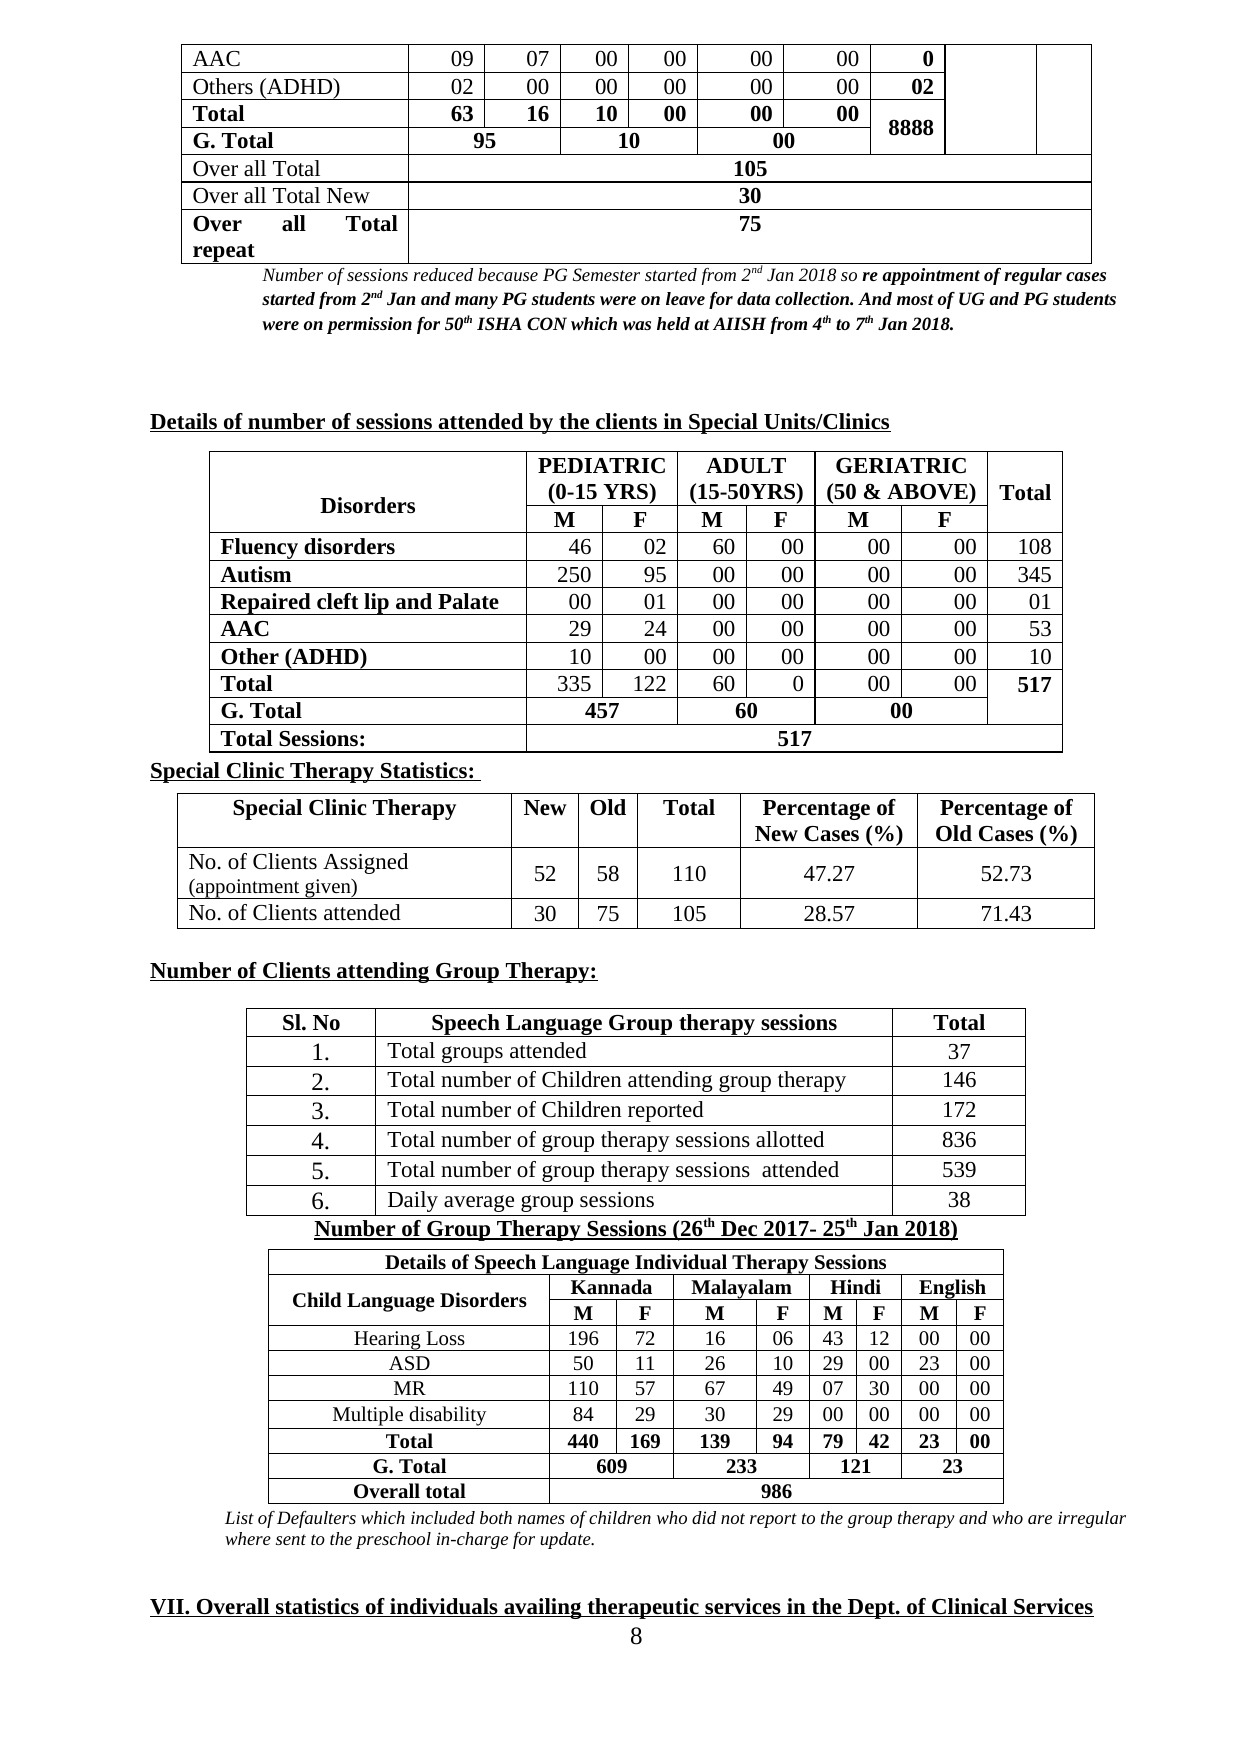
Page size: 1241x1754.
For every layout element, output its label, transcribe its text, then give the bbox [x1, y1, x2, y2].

table_cell 00 [747, 615, 814, 642]
table_header New [512, 794, 578, 847]
table_cell 02 [603, 533, 677, 559]
table_cell 29 [757, 1401, 809, 1428]
table_cell 00 [957, 1401, 1003, 1428]
table_cell 10 [561, 128, 697, 154]
table_cell 121 [810, 1454, 901, 1478]
table_cell G. Total [269, 1454, 549, 1478]
table_cell 12 [857, 1326, 901, 1349]
table_cell 110 [638, 848, 740, 898]
table_cell F [902, 506, 987, 532]
table_cell 75 [579, 899, 637, 928]
table_cell 609 [550, 1454, 673, 1478]
table_header PEDIATRIC (0-15 YRS) [527, 452, 677, 505]
table_cell Total groups attended [376, 1037, 892, 1066]
table_cell 38 [893, 1186, 1025, 1214]
table_cell 122 [603, 670, 677, 697]
table_cell 196 [550, 1326, 616, 1349]
table_header Total [638, 794, 740, 847]
table_cell 52 [512, 848, 578, 898]
table_cell 47.27 [741, 848, 917, 898]
table_cell F [603, 506, 677, 532]
table_cell 16 [674, 1326, 756, 1349]
table_cell AAC [210, 615, 526, 642]
table_cell F [757, 1300, 809, 1324]
table_cell 29 [617, 1401, 673, 1428]
table_cell 110 [550, 1376, 616, 1400]
table_cell 00 [902, 670, 987, 697]
table_cell 16 [871, 45, 944, 72]
table_cell 00 [678, 643, 746, 669]
table_cell [247, 1156, 375, 1185]
table_cell [247, 1186, 375, 1214]
table_cell 07 [810, 1376, 856, 1400]
table_cell English [902, 1275, 1003, 1299]
table_cell 09 [409, 45, 484, 72]
text Number of Clients attending Group Therapy: [150, 957, 1122, 983]
table_cell 71.43 [918, 899, 1094, 928]
table_cell 00 [629, 45, 697, 72]
table_cell Total [269, 1429, 549, 1453]
table_cell Hearing Loss [269, 1326, 549, 1349]
table_cell 10 [561, 100, 628, 127]
table_cell 00 [485, 73, 560, 99]
table_cell 06 [757, 1326, 809, 1349]
table_cell 10 [988, 643, 1062, 669]
table_cell Total number of group therapy sessions allotted [376, 1126, 892, 1155]
table_cell 00 [629, 73, 697, 99]
table_cell 00 [902, 615, 987, 642]
table_cell 00 [698, 100, 783, 127]
table_cell 30 [409, 183, 1091, 209]
table_cell 00 [784, 45, 870, 72]
table_cell 24 [603, 615, 677, 642]
table_cell 95 [603, 561, 677, 587]
table_cell 10 [757, 1351, 809, 1375]
table_cell 02 [409, 73, 484, 99]
table_cell 58 [579, 848, 637, 898]
table_cell ASD [269, 1351, 549, 1375]
table_cell Total number of Children attending group therapy [376, 1067, 892, 1095]
table_cell Other (ADHD) [210, 643, 526, 669]
table_cell 00 [698, 128, 870, 154]
table_cell 00 [747, 561, 814, 587]
table_cell 30 [674, 1401, 756, 1428]
table_cell M [902, 1300, 956, 1324]
table_header Details of Speech Language Individual Therapy Sessions [269, 1250, 1003, 1274]
table_cell Child Language Disorders [269, 1275, 549, 1324]
table_cell 26 [674, 1351, 756, 1375]
table_cell Over all Total New [182, 183, 408, 209]
table_header Percentage of Old Cases (%) [918, 794, 1094, 847]
table_cell 42 [857, 1429, 901, 1453]
table_cell 00 [561, 73, 628, 99]
table_cell 457 [527, 698, 677, 724]
table_cell 108 [988, 533, 1062, 559]
table_cell 84 [550, 1401, 616, 1428]
table_header GERIATRIC (50 & ABOVE) [816, 452, 987, 505]
table_cell 00 [561, 45, 628, 72]
table_cell 00 [816, 670, 901, 697]
table_cell 37 [893, 1037, 1025, 1066]
table_cell Over all Total [182, 155, 408, 181]
table_cell 57 [617, 1376, 673, 1400]
table_cell 00 [957, 1429, 1003, 1453]
table_cell Total [182, 100, 408, 127]
table_cell F [617, 1300, 673, 1324]
table_cell Overall total [269, 1479, 549, 1503]
table_cell 250 [527, 561, 602, 587]
table_cell 00 [902, 1326, 956, 1349]
table_cell 67 [674, 1376, 756, 1400]
table_cell M [816, 506, 901, 532]
table_cell 23 [902, 1454, 1003, 1478]
table_cell F [857, 1300, 901, 1324]
table_cell 105 [638, 899, 740, 928]
table_cell 00 [784, 100, 870, 127]
table_cell 28.57 [741, 899, 917, 928]
table_cell 00 [857, 1401, 901, 1428]
table_cell Fluency disorders [210, 533, 526, 559]
table_cell 00 [902, 1401, 956, 1428]
table_cell Total Sessions: [210, 725, 526, 751]
table_header Percentage of New Cases (%) [741, 794, 917, 847]
table_cell G. Total [210, 698, 526, 724]
table_cell 11 [617, 1351, 673, 1375]
table_cell Autism [210, 561, 526, 587]
table_cell 00 [816, 698, 987, 724]
table_cell No. of Clients Assigned (appointment given) [178, 848, 511, 898]
table_cell 00 [816, 533, 901, 559]
table_cell [247, 1067, 375, 1095]
list Number of sessions reduced because PG Semester started from 2nd Jan 2018 so re appointment of regular cases started from 2nd Jan and many PG students were on leave for data collection. And most of UG and PG students were on permission for 50th ISHA CON which was held at AIISH from 4th to 7th Jan 2018. [262, 263, 1122, 335]
table_cell [247, 1037, 375, 1066]
table_cell 00 [603, 643, 677, 669]
table_header Sl. No [247, 1009, 375, 1036]
table_cell 60 [678, 533, 746, 559]
table_cell F [957, 1300, 1003, 1324]
table_cell 146 [893, 1067, 1025, 1095]
table_cell 72 [409, 100, 484, 127]
table_cell 345 [988, 561, 1062, 587]
table_cell 01 [988, 588, 1062, 614]
table_cell G. Total [182, 128, 408, 154]
text Special Clinic Therapy Statistics: [150, 757, 1122, 783]
text Number of Group Therapy Sessions (26th Dec 2017- 25th Jan 2018) [150, 1185, 1122, 1242]
table_cell 233 [674, 1454, 809, 1478]
table_cell 00 [810, 1401, 856, 1428]
table_cell 00 [747, 643, 814, 669]
table_cell 02 [871, 73, 944, 99]
table_header Total [988, 452, 1062, 532]
table_cell 01 [603, 588, 677, 614]
table_cell 30 [857, 1376, 901, 1400]
table_cell 94 [757, 1429, 809, 1453]
table_cell Total number of group therapy sessions attended [376, 1156, 892, 1185]
table_cell 00 [902, 1376, 956, 1400]
table_header Old [579, 794, 637, 847]
table_cell Repaired cleft lip and Palate [210, 588, 526, 614]
table_cell 79 [810, 1429, 856, 1453]
table_cell [247, 1126, 375, 1155]
table_cell [247, 1096, 375, 1125]
table_cell M [550, 1300, 616, 1324]
table_cell 46 [527, 533, 602, 559]
table_cell 00 [678, 588, 746, 614]
table_cell 00 [902, 561, 987, 587]
table_cell AAC [182, 45, 408, 72]
table_cell Malayalam [674, 1275, 809, 1299]
table_cell 07 [485, 45, 560, 72]
table_header Total [893, 1009, 1025, 1036]
table_cell Over all Total repeat [182, 210, 408, 262]
table_cell Daily average group sessions [376, 1186, 892, 1214]
table_cell 60 [678, 698, 814, 724]
table_cell Multiple disability [269, 1401, 549, 1428]
table_header Disorders [210, 452, 526, 532]
table_cell 00 [816, 643, 901, 669]
table_header Special Clinic Therapy [178, 794, 511, 847]
table_cell 335 [527, 670, 602, 697]
table_cell 00 [527, 588, 602, 614]
table_cell 29 [810, 1351, 856, 1375]
table_cell 517 [988, 670, 1062, 724]
table_cell 72 [617, 1326, 673, 1349]
table_cell Kannada [550, 1275, 673, 1299]
table_cell 00 [902, 533, 987, 559]
table_cell 60 [678, 670, 746, 697]
table_cell 00 [816, 615, 901, 642]
table_cell 836 [893, 1126, 1025, 1155]
table_cell 00 [857, 1351, 901, 1375]
table_cell No. of Clients attended [178, 899, 511, 928]
table_cell 539 [893, 1156, 1025, 1185]
table_cell 169 [617, 1429, 673, 1453]
text List of Defaulters which included both names of children who did not report to the group therapy and who are irregular where sent to the preschool in-charge for update. [150, 1507, 1156, 1550]
table_cell 00 [747, 588, 814, 614]
table_cell Others (ADHD) [182, 73, 408, 99]
table_cell 95 [409, 128, 560, 154]
table_cell 00 [678, 615, 746, 642]
table_cell M [810, 1300, 856, 1324]
table_header Speech Language Group therapy sessions [376, 1009, 892, 1036]
table_cell M [674, 1300, 756, 1324]
table_cell 00 [957, 1326, 1003, 1349]
table_cell 00 [816, 561, 901, 587]
table_cell 30 [512, 899, 578, 928]
table_cell 00 [957, 1376, 1003, 1400]
table_cell 00 [902, 643, 987, 669]
table_cell 139 [674, 1429, 756, 1453]
table_header ADULT (15-50YRS) [678, 452, 814, 505]
table_cell 00 [698, 73, 783, 99]
table_cell 50 [550, 1351, 616, 1375]
table_cell 23 [902, 1351, 956, 1375]
table_cell 00 [816, 588, 901, 614]
table_cell 52.73 [918, 848, 1094, 898]
table_cell 00 [629, 100, 697, 127]
table_cell M [527, 506, 602, 532]
table_cell 517 [527, 725, 1062, 751]
table_cell 10 [527, 643, 602, 669]
table_cell 49 [757, 1376, 809, 1400]
table_cell Total [210, 670, 526, 697]
table_cell 172 [893, 1096, 1025, 1125]
table_cell 105 [409, 155, 1091, 181]
table_cell 105 [871, 100, 944, 154]
table_cell 23 [902, 1429, 956, 1453]
table_cell M [678, 506, 746, 532]
table_cell MR [269, 1376, 549, 1400]
table_cell 00 [784, 73, 870, 99]
table_cell 00 [747, 533, 814, 559]
text Details of number of sessions attended by the clients in Special Units/Clinics [150, 408, 1122, 434]
table_cell 986 [550, 1479, 1003, 1503]
text VII. Overall statistics of individuals availing therapeutic services in the Dept. of Clinical Services [150, 1593, 1156, 1619]
table_cell F [747, 506, 814, 532]
table_cell 23 [485, 100, 560, 127]
table_cell Total number of Children reported [376, 1096, 892, 1125]
table_cell 00 [957, 1351, 1003, 1375]
table_cell 29 [527, 615, 602, 642]
table_cell Hindi [810, 1275, 901, 1299]
table_cell 75 [409, 210, 1091, 262]
table_cell 00 [902, 588, 987, 614]
table_cell 53 [988, 615, 1062, 642]
table_cell 00 [698, 45, 783, 72]
table_cell 440 [550, 1429, 616, 1453]
table_cell 0 [747, 670, 814, 697]
table_cell 00 [678, 561, 746, 587]
table_cell 43 [810, 1326, 856, 1349]
